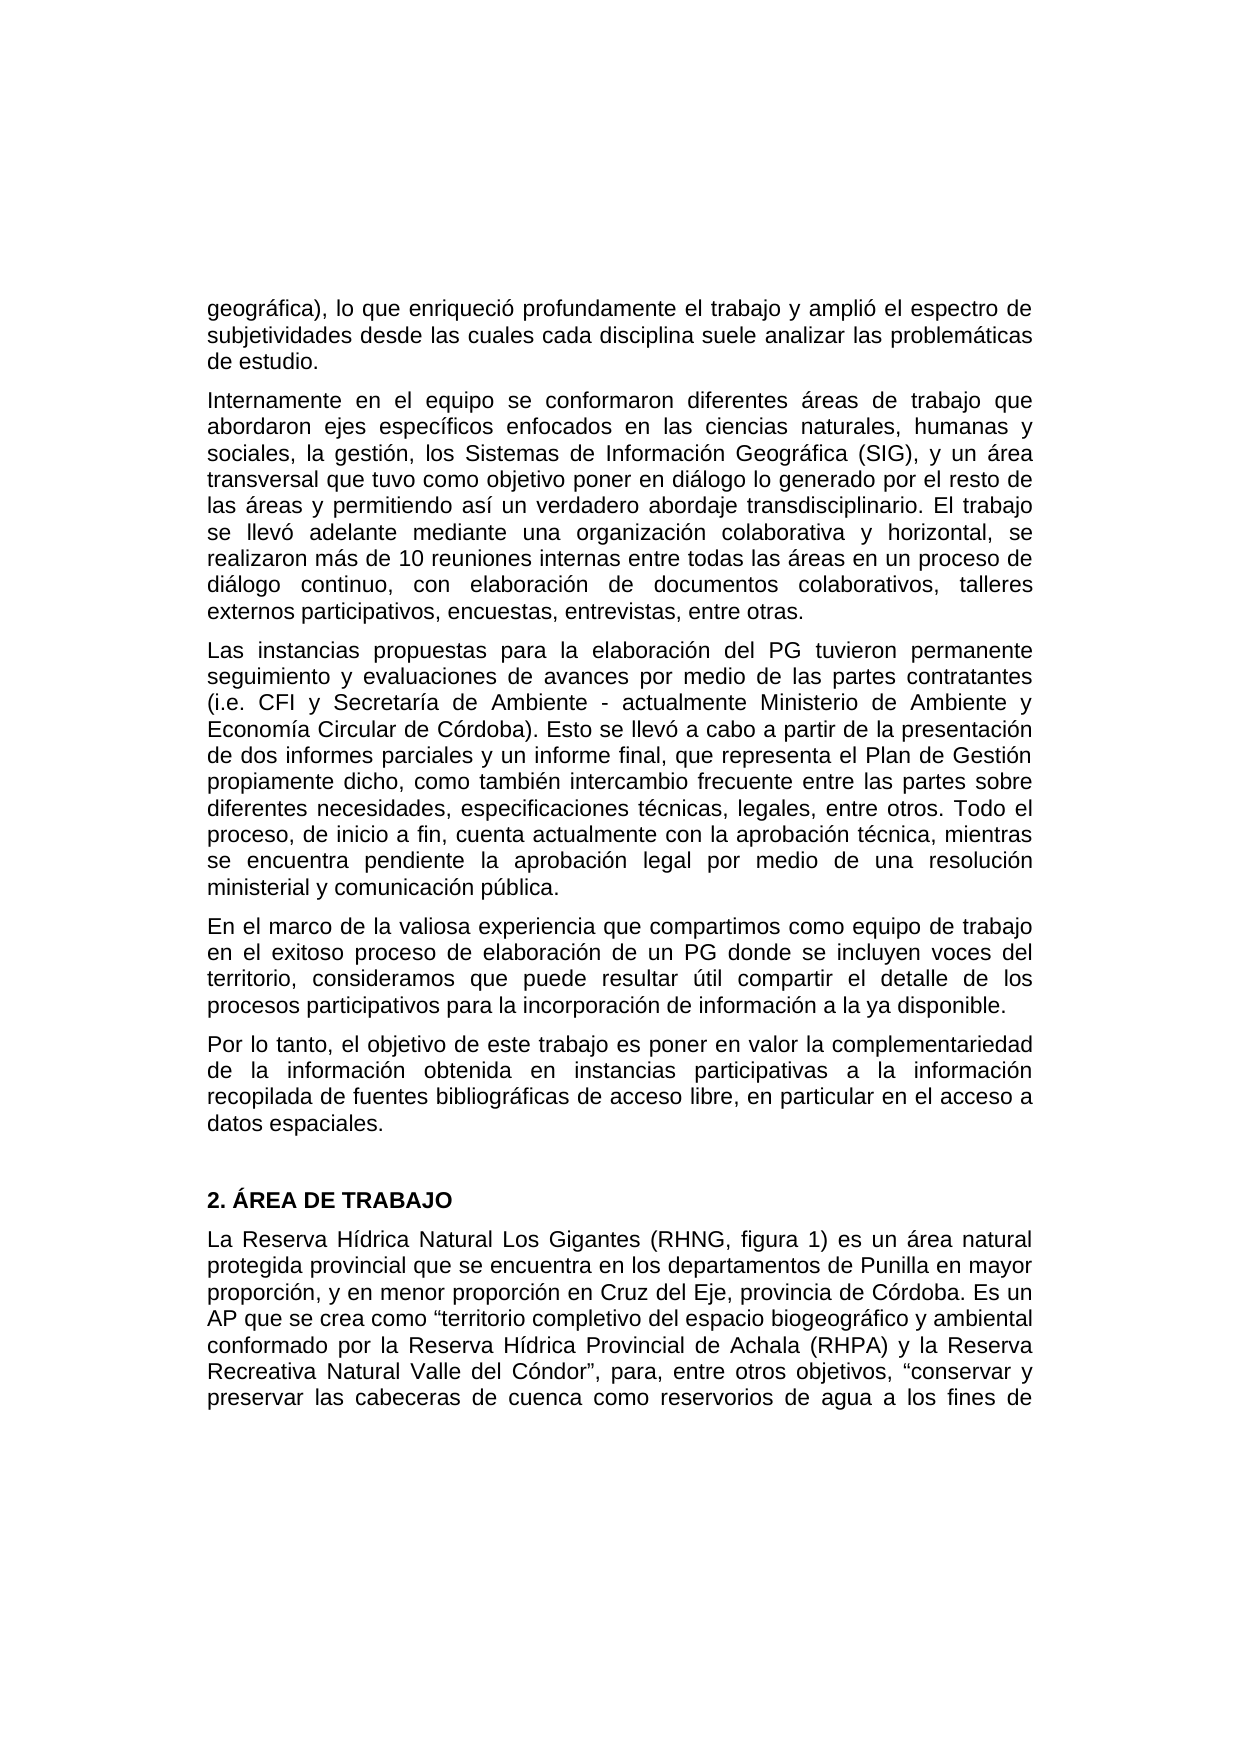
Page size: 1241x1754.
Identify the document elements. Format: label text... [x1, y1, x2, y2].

text Las instancias propuestas para la elaboración del PG tuvieron permanente seguimiento y evaluaciones de avances por medio de las partes contratantes (i.e. CFI y Secretaría de Ambiente - actualmente Ministerio de Ambiente y Economía Circular de Córdoba). Esto se llevó a cabo a partir de la presentación de dos informes parciales y un informe final, que representa el Plan de Gestión propiamente dicho, como también intercambio frecuente entre las partes sobre diferentes necesidades, especificaciones técnicas, legales, entre otros. Todo el proceso, de inicio a fin, cuenta actualmente con la aprobación técnica, mientras se encuentra pendiente la aprobación legal por medio de una resolución ministerial y comunicación pública. [207, 637, 1033, 900]
text Por lo tanto, el objetivo de este trabajo es poner en valor la complementariedad de la información obtenida en instancias participativas a la información recopilada de fuentes bibliográficas de acceso libre, en particular en el acceso a datos espaciales. [207, 1031, 1033, 1136]
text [207, 295, 1033, 374]
text En el marco de la valiosa experiencia que compartimos como equipo de trabajo en el exitoso proceso de elaboración de un PG donde se incluyen voces del territorio, consideramos que puede resultar útil compartir el detalle de los procesos participativos para la incorporación de información a la ya disponible. [207, 913, 1033, 1018]
text 2. ÁREA DE TRABAJO [207, 1187, 1033, 1214]
text Internamente en el equipo se conformaron diferentes áreas de trabajo que abordaron ejes específicos enfocados en las ciencias naturales, humanas y sociales, la gestión, los Sistemas de Información Geográfica (SIG), y un área transversal que tuvo como objetivo poner en diálogo lo generado por el resto de las áreas y permitiendo así un verdadero abordaje transdisciplinario. El trabajo se llevó adelante mediante una organización colaborativa y horizontal, se realizaron más de 10 reuniones internas entre todas las áreas en un proceso de diálogo continuo, con elaboración de documentos colaborativos, talleres externos participativos, encuestas, entrevistas, entre otras. [207, 387, 1033, 624]
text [207, 1226, 1033, 1411]
